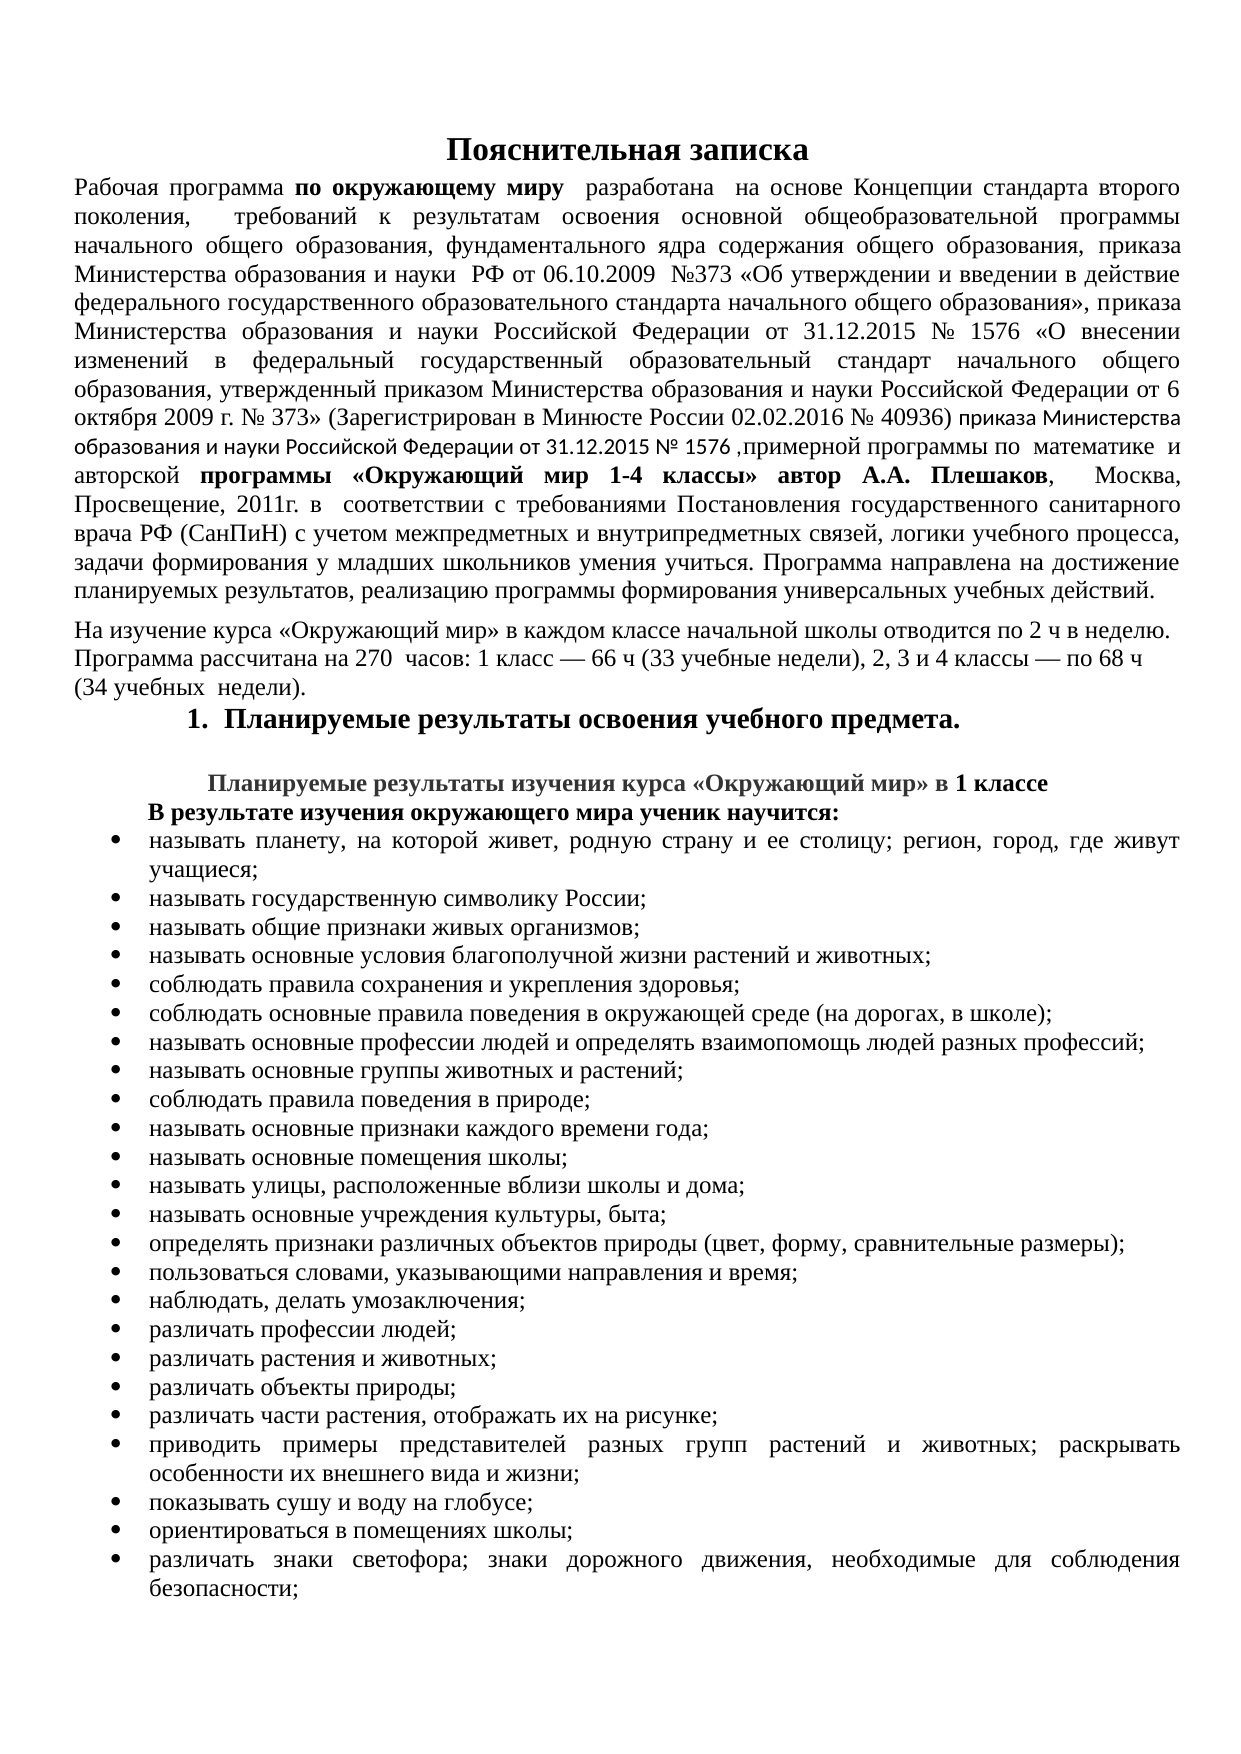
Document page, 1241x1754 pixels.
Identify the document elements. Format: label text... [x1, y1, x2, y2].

list ориентироваться в помещениях школы; [111, 1516, 1181, 1544]
list определять признаки различных объектов природы (цвет, форму, сравнительные размеры); [111, 1228, 1181, 1257]
list называть общие признаки живых организмов; [111, 912, 1181, 941]
list соблюдать основные правила поведения в окружающей среде (на дорогах, в школе); [111, 998, 1181, 1027]
text Пояснительная записка [74, 126, 1181, 169]
list пользоваться словами, указывающими направления и время; [111, 1257, 1181, 1286]
list показывать сушу и воду на глобусе; [111, 1487, 1181, 1516]
text На изучение курса «Окружающий мир» в каждом классе начальной школы отводится по 2 ч в неделю. Программа рассчитана на 270 часов: 1 класс — 66 ч (33 учебные недели), 2, 3 и 4 классы — по 68 ч (34 учебных недели). [74, 615, 1181, 701]
list различать профессии людей; [111, 1314, 1181, 1343]
list приводить примеры представителей разных групп растений и животных; раскрывать особенности их внешнего вида и жизни; [111, 1429, 1181, 1487]
list различать растения и животных; [111, 1343, 1181, 1372]
list называть планету, на которой живет, родную страну и ее столицу; регион, город, где живут учащиеся; [111, 826, 1181, 883]
list Планируемые результаты освоения учебного предмета. [186, 701, 1181, 734]
list различать части растения, отображать их на рисунке; [111, 1401, 1181, 1429]
list называть основные условия благополучной жизни растений и животных; [111, 941, 1181, 969]
list называть основные группы животных и растений; [111, 1056, 1181, 1084]
list называть государственную символику России; [111, 883, 1181, 912]
list различать знаки светофора; знаки дорожного движения, необходимые для соблюдения безопасности; [111, 1544, 1181, 1602]
list наблюдать, делать умозаключения; [111, 1286, 1181, 1314]
text Рабочая программа по окружающему миру разработана на основе Концепции стандарта второго поколения, требований к результатам освоения основной общеобразовательной программы начального общего образования, фундаментального ядра содержания общего образования, приказа Министерства образования и науки РФ от 06.10.2009 №373 «Об утверждении и введении в действие федерального государственного образовательного стандарта начального общего образования», приказа Министерства образования и науки Российской Федерации от 31.12.2015 № 1576 «О внесении изменений в федеральный государственный образовательный стандарт начального общего образования, утвержденный приказом Министерства образования и науки Российской Федерации от 6 октября 2009 г. № 373» (Зарегистрирован в Минюсте России 02.02.2016 № 40936) приказа Министерства образования и науки Российской Федерации от 31.12.2015 № 1576 ,примерной программы по математике и авторской программы «Окружающий мир 1-4 классы» автор А.А. Плешаков, Москва, Просвещение, 2011г. в соответствии с требованиями Постановления государственного санитарного врача РФ (СанПиН) с учетом межпредметных и внутрипредметных связей, логики учебного процесса, задачи формирования у младших школьников умения учиться. Программа направлена на достижение планируемых результатов, реализацию программы формирования универсальных учебных действий. [74, 172, 1181, 604]
list называть основные признаки каждого времени года; [111, 1113, 1181, 1142]
text Планируемые результаты изучения курса «Окружающий мир» в 1 классе [74, 768, 1181, 797]
list называть улицы, расположенные вблизи школы и дома; [111, 1171, 1181, 1199]
list различать объекты природы; [111, 1372, 1181, 1401]
list соблюдать правила сохранения и укрепления здоровья; [111, 969, 1181, 998]
list называть основные учреждения культуры, быта; [111, 1199, 1181, 1228]
list называть основные профессии людей и определять взаимопомощь людей разных профессий; [111, 1027, 1181, 1056]
text В результате изучения окружающего мира ученик научится: [74, 797, 1181, 826]
list соблюдать правила поведения в природе; [111, 1084, 1181, 1113]
list называть основные помещения школы; [111, 1142, 1181, 1171]
